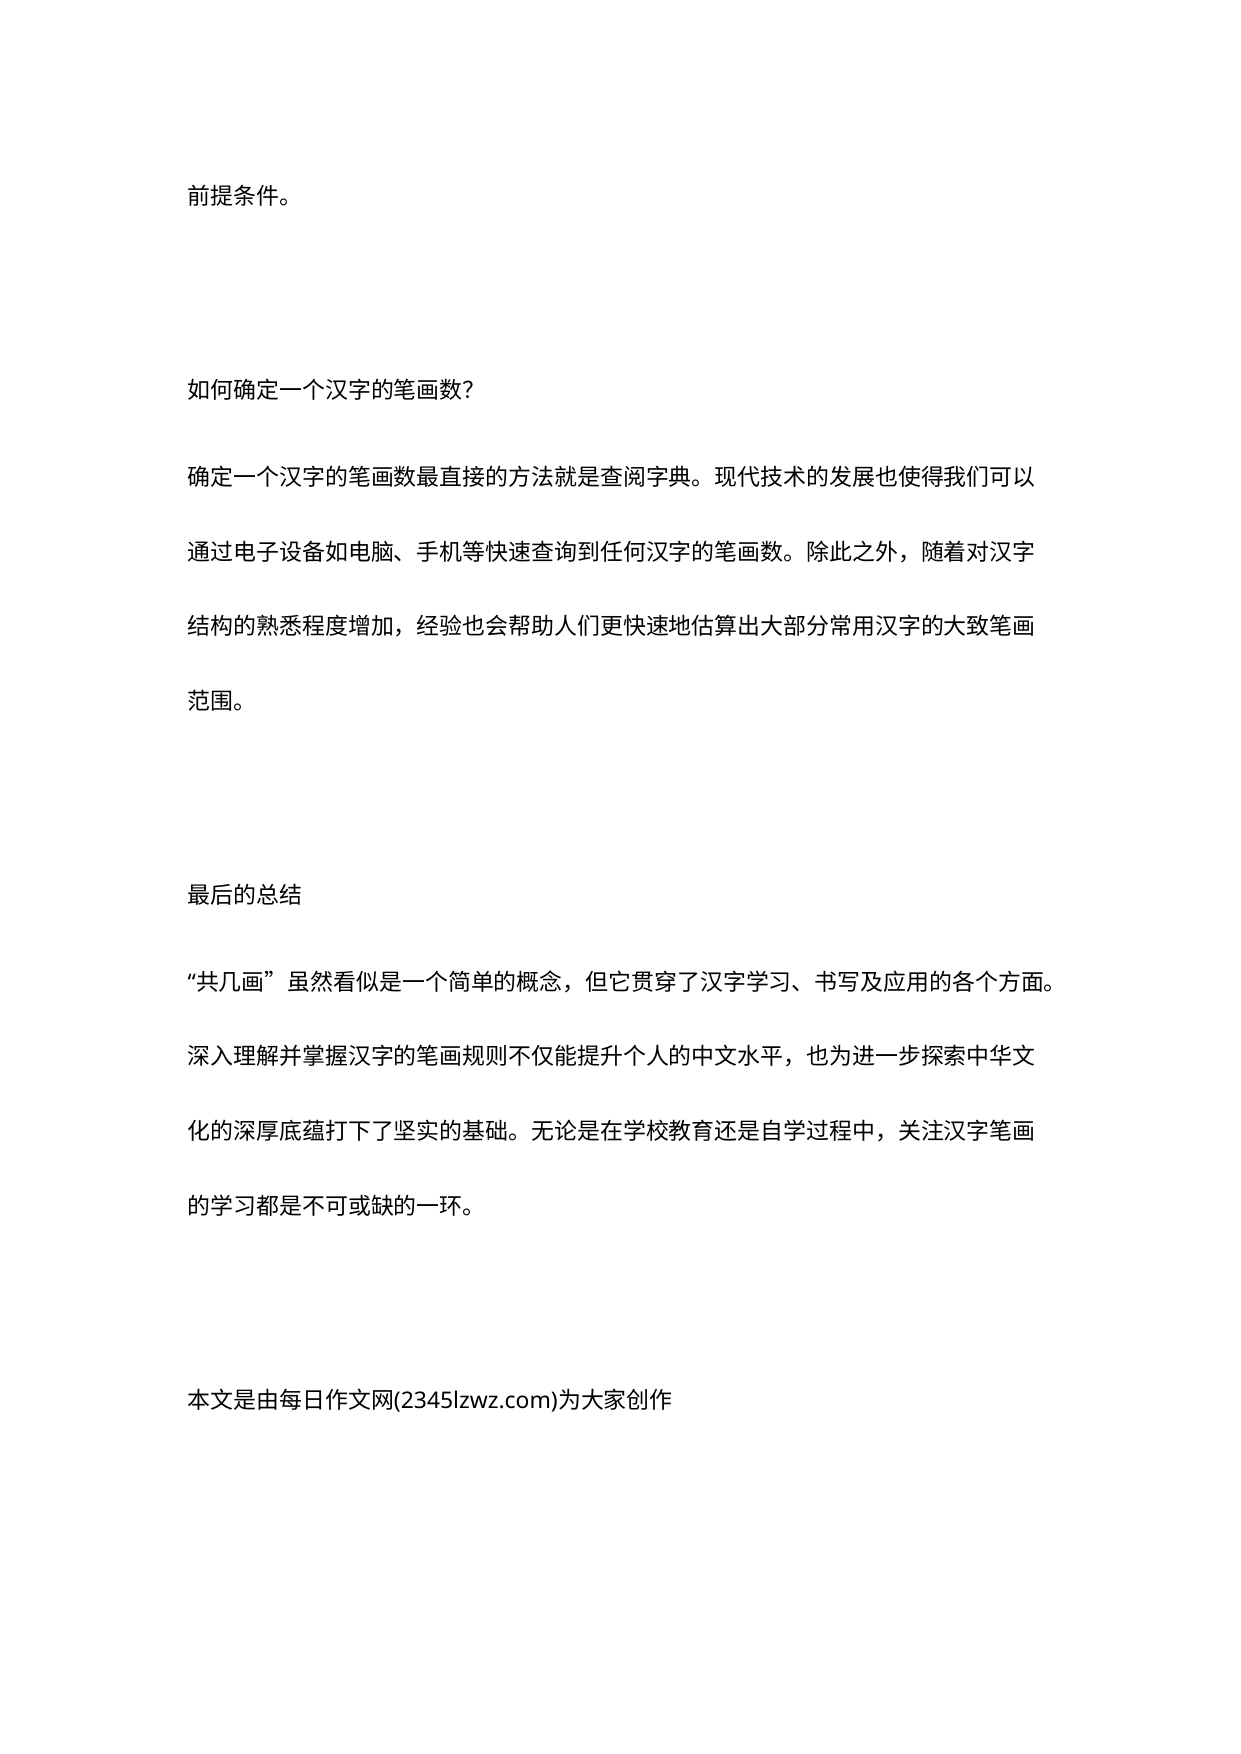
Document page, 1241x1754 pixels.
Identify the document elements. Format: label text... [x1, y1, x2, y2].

text 最后的总结 [187, 861, 1053, 926]
text 本文是由每日作文网(2345lzwz.com)为大家创作 [187, 1366, 1053, 1431]
text 如何确定一个汉字的笔画数？ [187, 356, 1053, 421]
text “共几画”虽然看似是一个简单的概念，但它贯穿了汉字学习、书写及应用的各个方面。深入理解并掌握汉字的笔画规则不仅能提升个人的中文水平，也为进一步探索中华文化的深厚底蕴打下了坚实的基础。无论是在学校教育还是自学过程中，关注汉字笔画的学习都是不可或缺的一环。 [187, 948, 1053, 1237]
text 确定一个汉字的笔画数最直接的方法就是查阅字典。现代技术的发展也使得我们可以通过电子设备如电脑、手机等快速查询到任何汉字的笔画数。除此之外，随着对汉字结构的熟悉程度增加，经验也会帮助人们更快速地估算出大部分常用汉字的大致笔画范围。 [187, 443, 1053, 732]
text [187, 162, 1053, 227]
